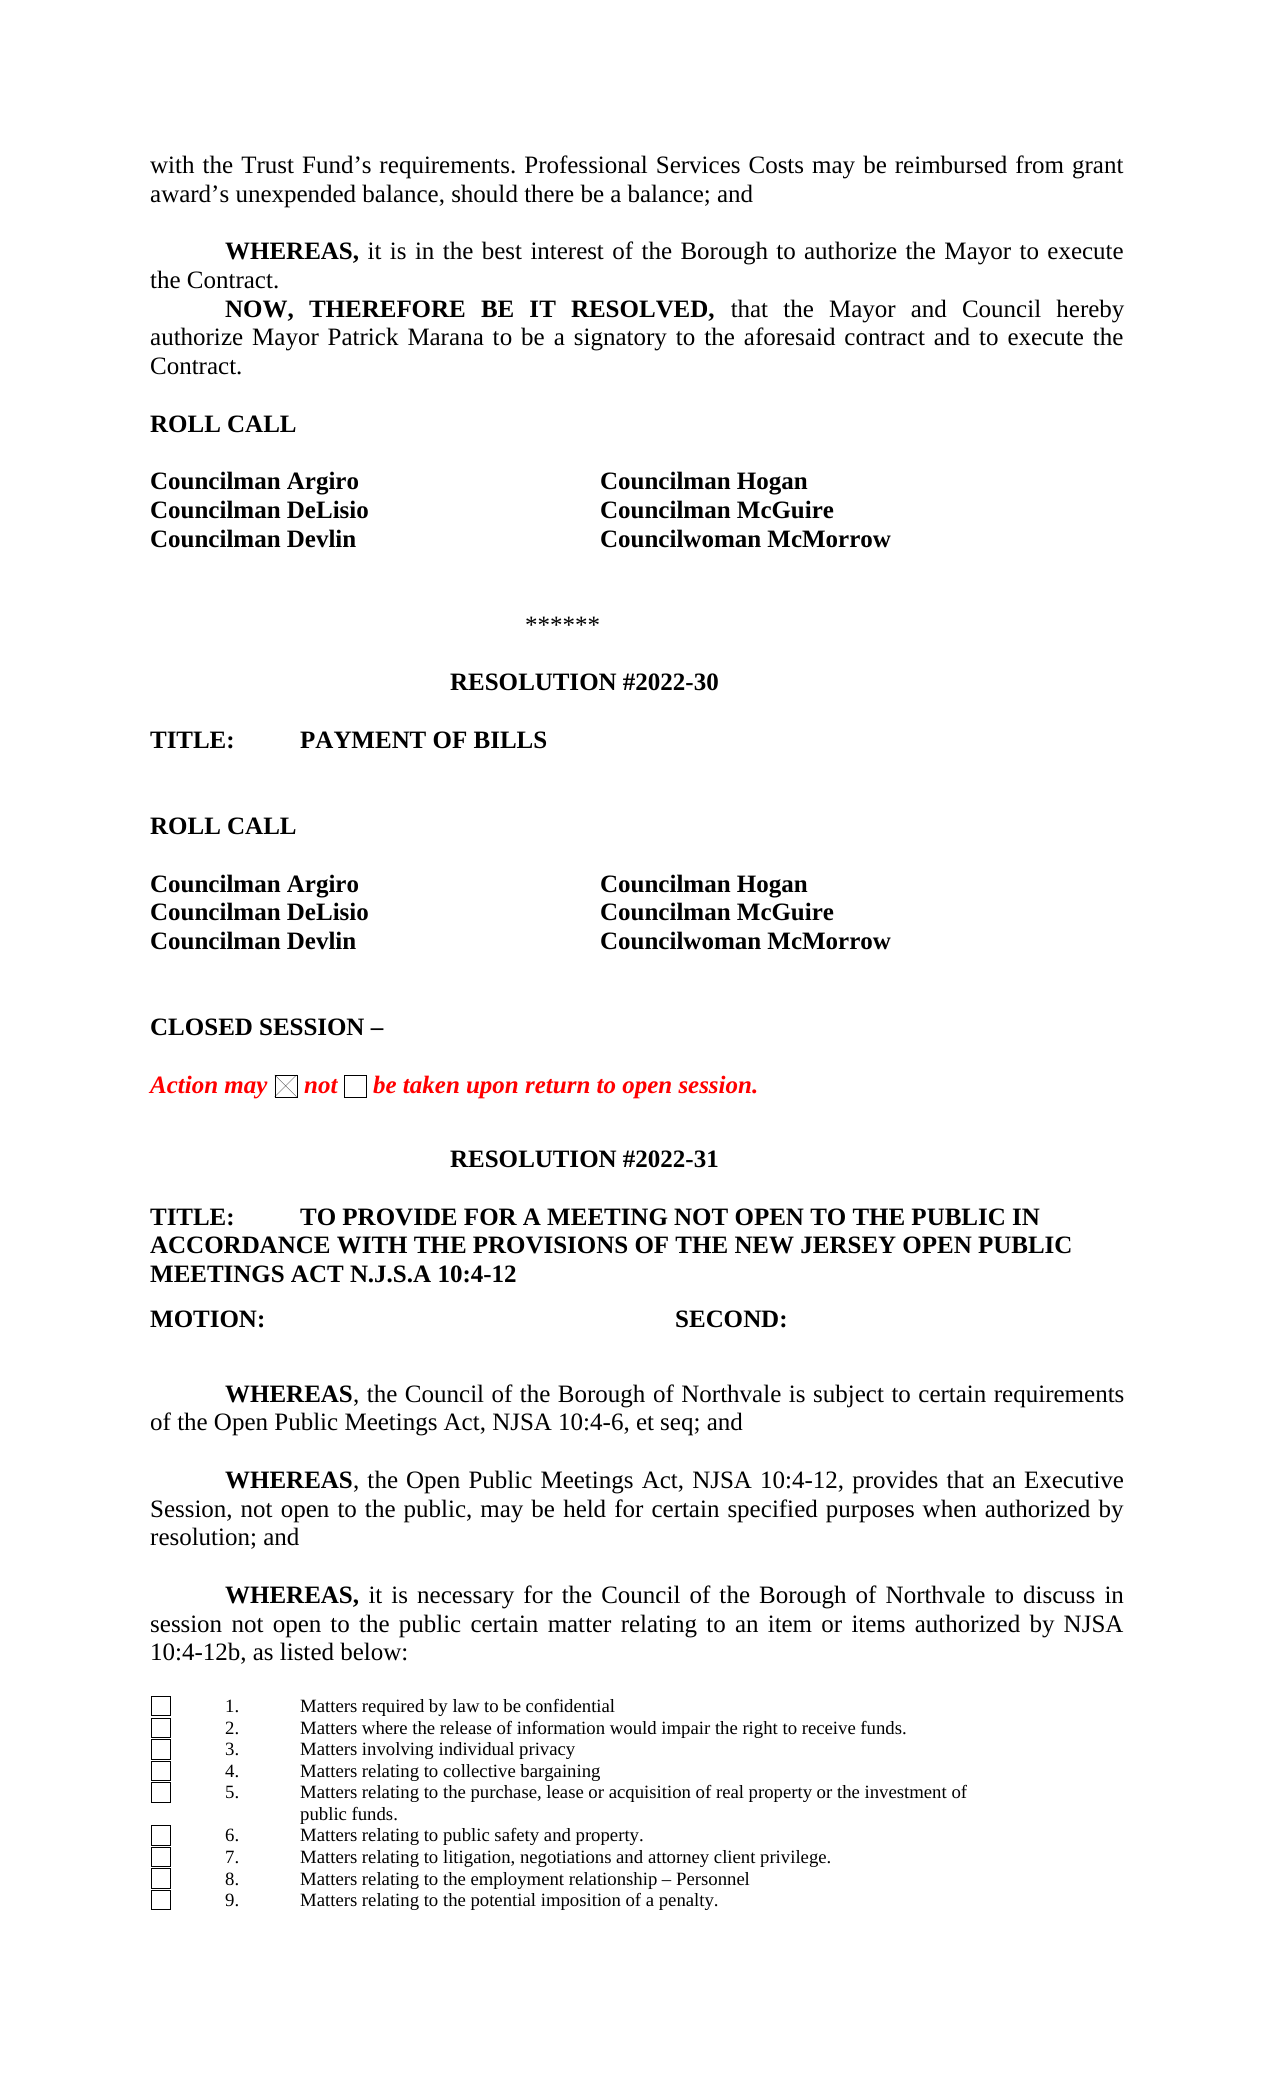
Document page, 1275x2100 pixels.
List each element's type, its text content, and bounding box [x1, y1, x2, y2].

text ROLL CALL [150, 409, 1125, 437]
text TITLE: PAYMENT OF BILLS [150, 725, 1125, 754]
text 4. Matters relating to collective bargaining [150, 1760, 1125, 1781]
text CLOSED SESSION – [150, 1012, 1125, 1041]
text ROLL CALL [150, 811, 1125, 840]
text NOW, THEREFORE BE IT RESOLVED, that the Mayor and Council hereby authorize Mayor Patrick Marana to be a signatory to the aforesaid contract and to execute the Contract. [150, 294, 1125, 380]
text 6. Matters relating to public safety and property. [150, 1824, 1125, 1846]
text 5. Matters relating to the purchase, lease or acquisition of real property or the investment of public funds. [150, 1781, 1125, 1824]
text RESOLUTION #2022-30 [375, 667, 1125, 696]
text TITLE: TO PROVIDE FOR A MEETING NOT OPEN TO THE PUBLIC IN ACCORDANCE WITH THE PROVISIONS OF THE NEW JERSEY OPEN PUBLIC MEETINGS ACT N.J.S.A 10:4-12 [150, 1202, 1125, 1288]
text 3. Matters involving individual privacy [150, 1738, 1125, 1760]
text Councilman DeLisio Councilman McGuire [150, 897, 1125, 926]
text MOTION: SECOND: [150, 1304, 1125, 1333]
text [150, 150, 1125, 207]
text 9. Matters relating to the potential imposition of a penalty. [150, 1889, 1125, 1911]
text RESOLUTION #2022-31 [375, 1144, 1125, 1173]
text 1. Matters required by law to be confidential [150, 1695, 1125, 1717]
text Councilman Argiro Councilman Hogan [150, 869, 1125, 897]
text WHEREAS, the Open Public Meetings Act, NJSA 10:4-12, provides that an Executive Session, not open to the public, may be held for certain specified purposes when authorized by resolution; and [150, 1465, 1125, 1551]
text WHEREAS, it is in the best interest of the Borough to authorize the Mayor to execute the Contract. [150, 236, 1125, 294]
text 2. Matters where the release of information would impair the right to receive funds. [150, 1717, 1125, 1738]
text Action may not be taken upon return to open session. [150, 1070, 1125, 1099]
text 8. Matters relating to the employment relationship – Personnel [150, 1867, 1125, 1889]
text Councilman DeLisio Councilman McGuire [150, 495, 1125, 524]
text 7. Matters relating to litigation, negotiations and attorney client privilege. [150, 1846, 1125, 1867]
text Councilman Argiro Councilman Hogan [150, 466, 1125, 495]
text WHEREAS, the Council of the Borough of Northvale is subject to certain requirements of the Open Public Meetings Act, NJSA 10:4-6, et seq; and [150, 1379, 1125, 1436]
text Councilman Devlin Councilwoman McMorrow [150, 926, 1125, 955]
text Councilman Devlin Councilwoman McMorrow [150, 524, 1125, 552]
text ****** [450, 610, 1125, 639]
text WHEREAS, it is necessary for the Council of the Borough of Northvale to discuss in session not open to the public certain matter relating to an item or items authorized by NJSA 10:4-12b, as listed below: [150, 1580, 1125, 1666]
